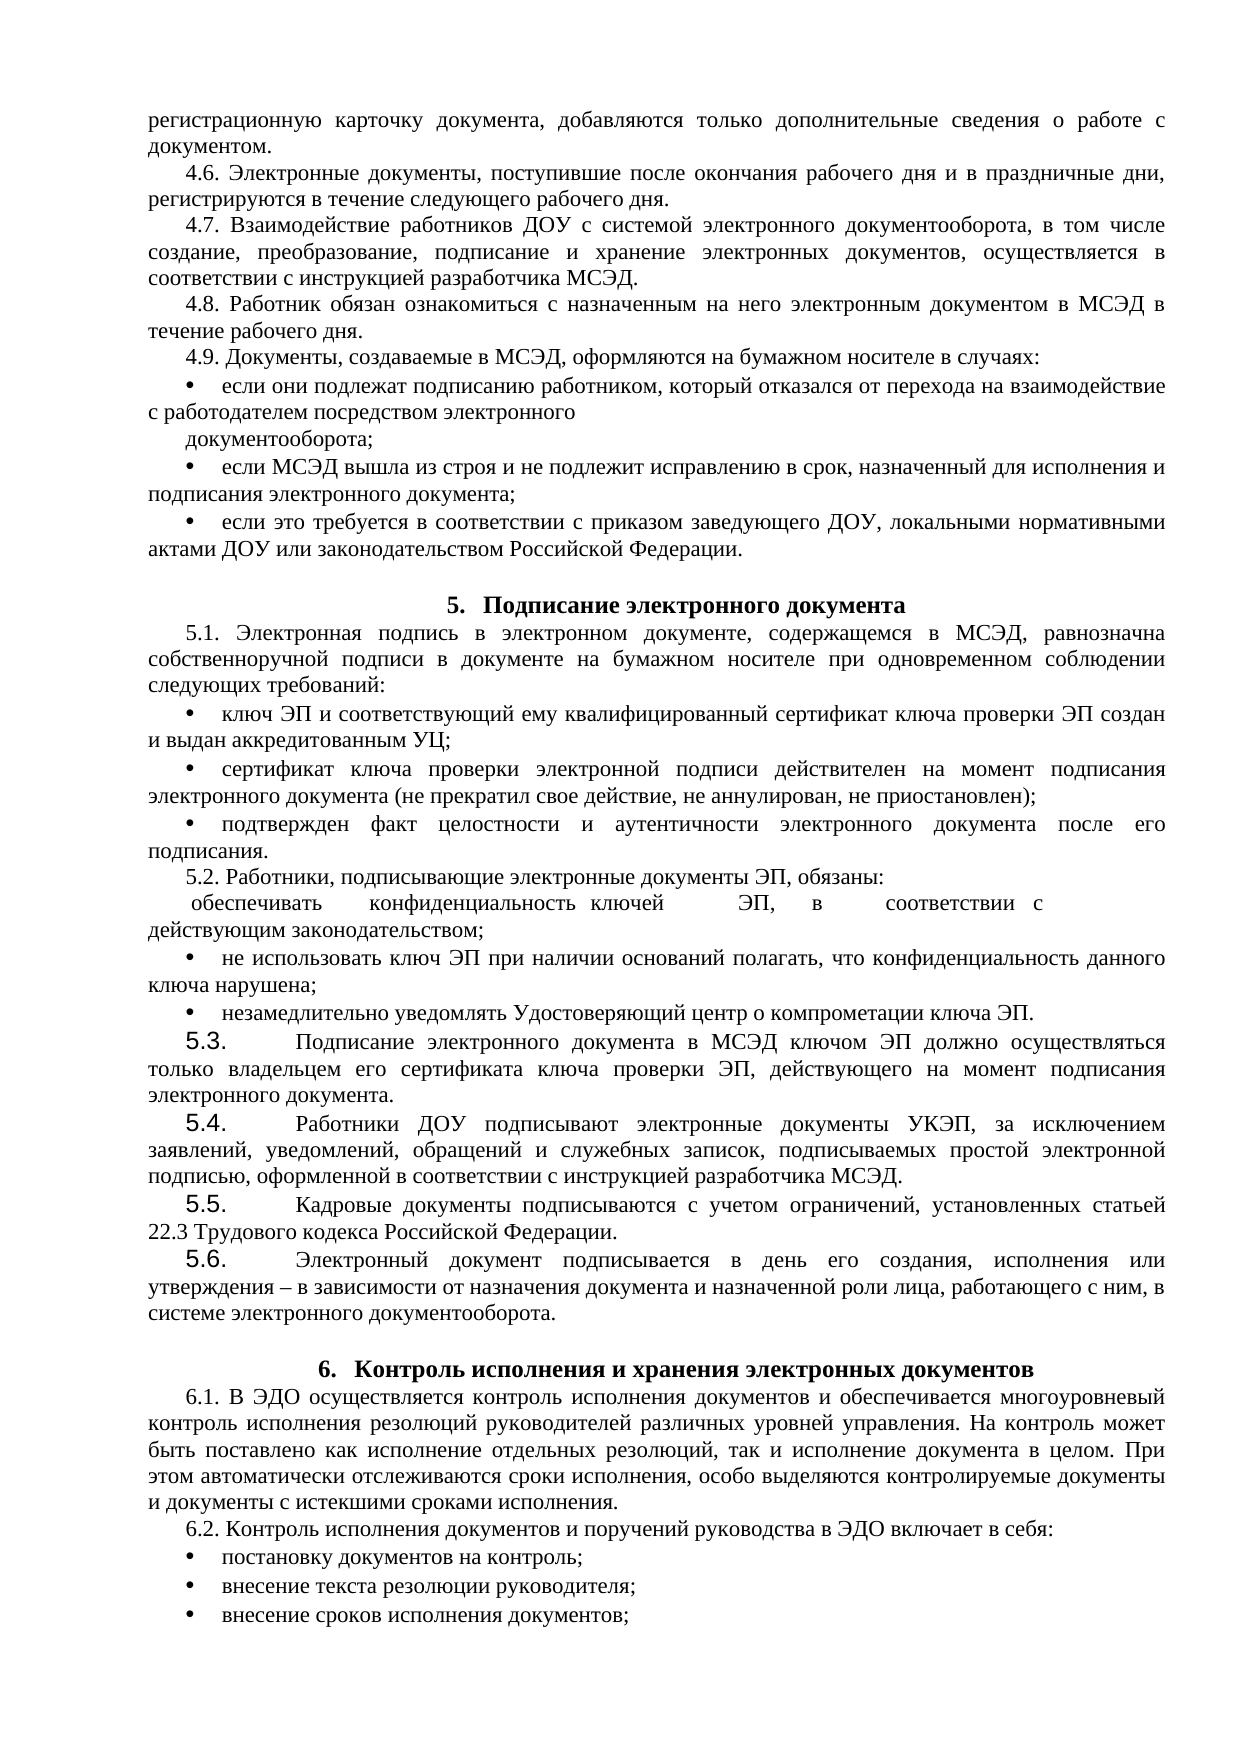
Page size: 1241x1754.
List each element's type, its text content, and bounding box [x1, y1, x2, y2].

list внесение сроков исполнения документов; [148, 1599, 1167, 1627]
list не использовать ключ ЭП при наличии оснований полагать, что конфиденциальность данного ключа нарушена; [148, 942, 1167, 997]
text 6.2. Контроль исполнения документов и поручений руководства в ЭДО включает в себя: [148, 1515, 1167, 1541]
list если это требуется в соответствии с приказом заведующего ДОУ, локальными нормативными актами ДОУ или законодательством Российской Федерации. [148, 506, 1167, 561]
list сертификат ключа проверки электронной подписи действителен на момент подписания электронного документа (не прекратил свое действие, не аннулирован, не приостановлен); [148, 753, 1167, 808]
text 4.6. Электронные документы, поступившие после окончания рабочего дня и в праздничные дни, регистрируются в течение следующего рабочего дня. [148, 159, 1167, 211]
text 4.8. Работник обязан ознакомиться с назначенным на него электронным документом в МСЭД в течение рабочего дня. [148, 291, 1167, 343]
list подтвержден факт целостности и аутентичности электронного документа после его подписания. [148, 808, 1167, 863]
list постановку документов на контроль; [148, 1541, 1167, 1570]
text 4.9. Документы, создаваемые в МСЭД, оформляются на бумажном носителе в случаях: [148, 343, 1167, 369]
text 5.1. Электронная подпись в электронном документе, содержащемся в МСЭД, равнозначна собственноручной подписи в документе на бумажном носителе при одновременном соблюдении следующих требований: [148, 619, 1167, 698]
text обеспечивать конфиденциальность ключей ЭП, в соответствии с действующим законодательством; [148, 889, 1167, 942]
list Электронный документ подписывается в день его создания, исполнения или утверждения – в зависимости от назначения документа и назначенной роли лица, работающего с ним, в системе электронного документооборота. [148, 1244, 1167, 1326]
list внесение текста резолюции руководителя; [148, 1570, 1167, 1599]
list Кадровые документы подписываются с учетом ограничений, установленных статьей 22.3 Трудового кодекса Российской Федерации. [148, 1189, 1167, 1244]
text документооборота; [148, 425, 1167, 451]
text 6.1. В ЭДО осуществляется контроль исполнения документов и обеспечивается многоуровневый контроль исполнения резолюций руководителей различных уровней управления. На контроль может быть поставлено как исполнение отдельных резолюций, так и исполнение документа в целом. При этом автоматически отслеживаются сроки исполнения, особо выделяются контролируемые документы и документы с истекшими сроками исполнения. [148, 1383, 1167, 1515]
text 4.7. Взаимодействие работников ДОУ с системой электронного документооборота, в том числе создание, преобразование, подписание и хранение электронных документов, осуществляется в соответствии с инструкцией разработчика МСЭД. [148, 211, 1167, 291]
list Подписание электронного документа в МСЭД ключом ЭП должно осуществляться только владельцем его сертификата ключа проверки ЭП, действующего на момент подписания электронного документа. [148, 1026, 1167, 1107]
list Работники ДОУ подписывают электронные документы УКЭП, за исключением заявлений, уведомлений, обращений и служебных записок, подписываемых простой электронной подписью, оформленной в соответствии с инструкцией разработчика МСЭД. [148, 1107, 1167, 1189]
list если они подлежат подписанию работником, который отказался от перехода на взаимодействие с работодателем посредством электронного [148, 369, 1167, 425]
list если МСЭД вышла из строя и не подлежит исправлению в срок, назначенный для исполнения и подписания электронного документа; [148, 451, 1167, 506]
subtitle Подписание электронного документа [148, 590, 1167, 619]
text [148, 106, 1167, 159]
list ключ ЭП и соответствующий ему квалифицированный сертификат ключа проверки ЭП создан и выдан аккредитованным УЦ; [148, 698, 1167, 753]
subtitle Контроль исполнения и хранения электронных документов [148, 1354, 1167, 1383]
list незамедлительно уведомлять Удостоверяющий центр о компрометации ключа ЭП. [148, 997, 1167, 1026]
text 5.2. Работники, подписывающие электронные документы ЭП, обязаны: [148, 863, 1167, 889]
